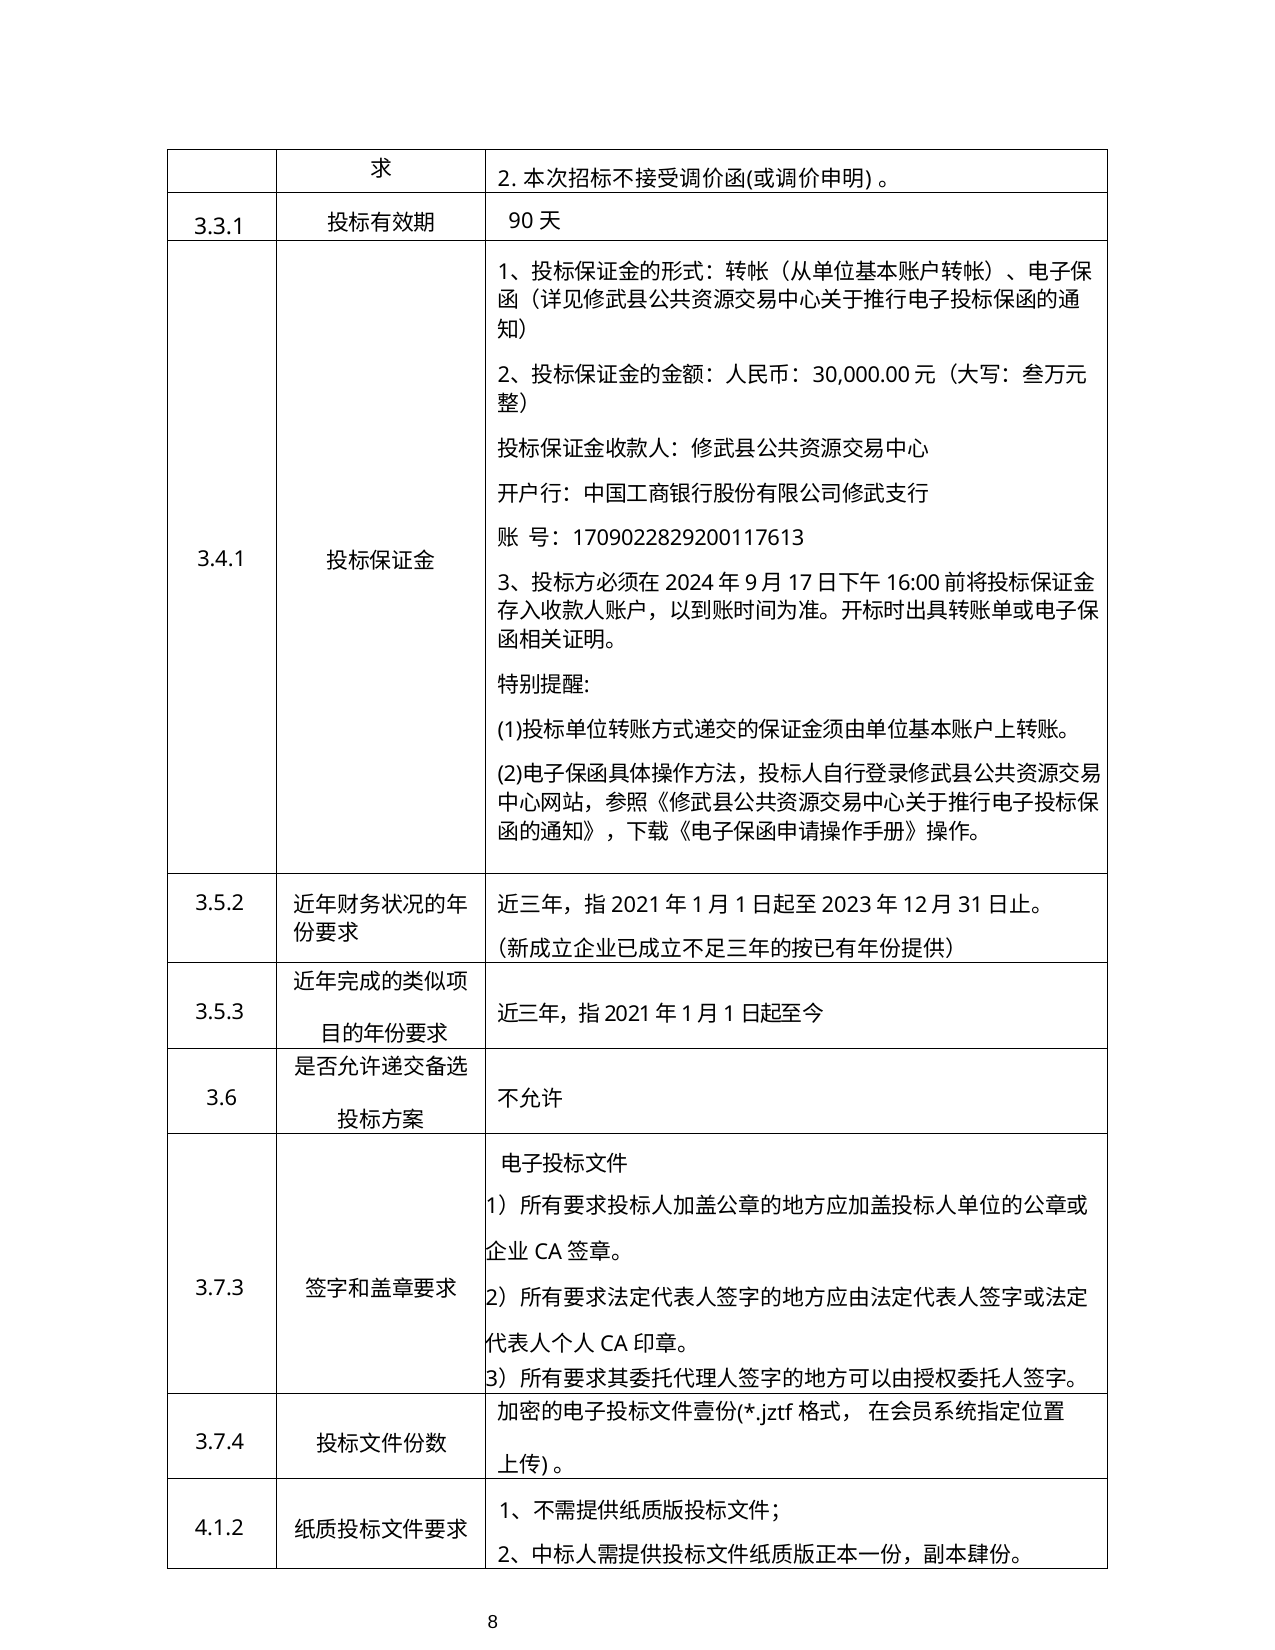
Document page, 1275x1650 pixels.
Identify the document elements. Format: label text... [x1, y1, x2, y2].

table_cell 纸质投标文件要求 [277, 1479, 485, 1568]
table_cell 加密的电子投标文件壹份(*.jztf 格式， 在会员系统指定位置 上传) 。 [486, 1394, 1107, 1478]
table_header [168, 150, 276, 192]
table_cell 3.4.1 [168, 241, 276, 873]
table_cell 近三年，指2021年1月1日起至2023年12月31日止。 （新成立企业已成立不足三年的按已有年份提供） [486, 874, 1107, 962]
table_cell 1、不需提供纸质版投标文件； 2、中标人需提供投标文件纸质版正本一份，副本肆份。 [486, 1479, 1107, 1568]
table_cell 3.6 [168, 1049, 276, 1133]
table_cell 3.3.1 [168, 193, 276, 239]
table_cell 4.1.2 [168, 1479, 276, 1568]
table_cell 不允许 [486, 1049, 1107, 1133]
table_cell 近年完成的类似项 目的年份要求 [277, 963, 485, 1048]
table_cell 3.5.3 [168, 963, 276, 1048]
table_cell 投标文件份数 [277, 1394, 485, 1478]
table_cell 投标有效期 [277, 193, 485, 239]
table_cell 3.7.3 [168, 1134, 276, 1392]
table_cell 3.5.2 [168, 874, 276, 962]
table_cell 近年财务状况的年份要求 [277, 874, 485, 962]
table_cell 电子投标文件 1）所有要求投标人加盖公章的地方应加盖投标人单位的公章或企业 CA 签章。 2）所有要求法定代表人签字的地方应由法定代表人签字或法定代表人个人 CA 印章。 3）所有要求其委托代理人签字的地方可以由授权委托人签字。 [486, 1134, 1107, 1392]
table_cell 是否允许递交备选 投标方案 [277, 1049, 485, 1133]
table_header 求 [277, 150, 485, 192]
table_cell 签字和盖章要求 [277, 1134, 485, 1392]
table_cell 近三年，指 2021年 1 月 1 日起至今 [486, 963, 1107, 1048]
table_cell 3.7.4 [168, 1394, 276, 1478]
table_cell 90 天 [486, 193, 1107, 239]
table_cell 投标保证金 [277, 241, 485, 873]
table_header 2. 本次招标不接受调价函(或调价申明) 。 [486, 150, 1107, 192]
table_cell 投标保证金的形式：转帐（从单位基本账户转帐）、电子保函（详见修武县公共资源交易中心关于推行电子投标保函的通知） 投标保证金的金额：人民币：30,000.00元（大写：叁万元整） 投标保证金收款人：修武县公共资源交易中心 开户行：中国工商银行股份有限公司修武支行 账 号：1709022829200117613 3、投标方必须在2024年9月17日下午16:00前将投标保证金存入收款人账户，以到账时间为准。开标时出具转账单或电子保函相关证明。 特别提醒: (1)投标单位转账方式递交的保证金须由单位基本账户上转账。 (2)电子保函具体操作方法，投标人自行登录修武县公共资源交易中心网站，参照《修武县公共资源交易中心关于推行电子投标保函的通知》，下载《电子保函申请操作手册》操作。 [486, 241, 1107, 873]
